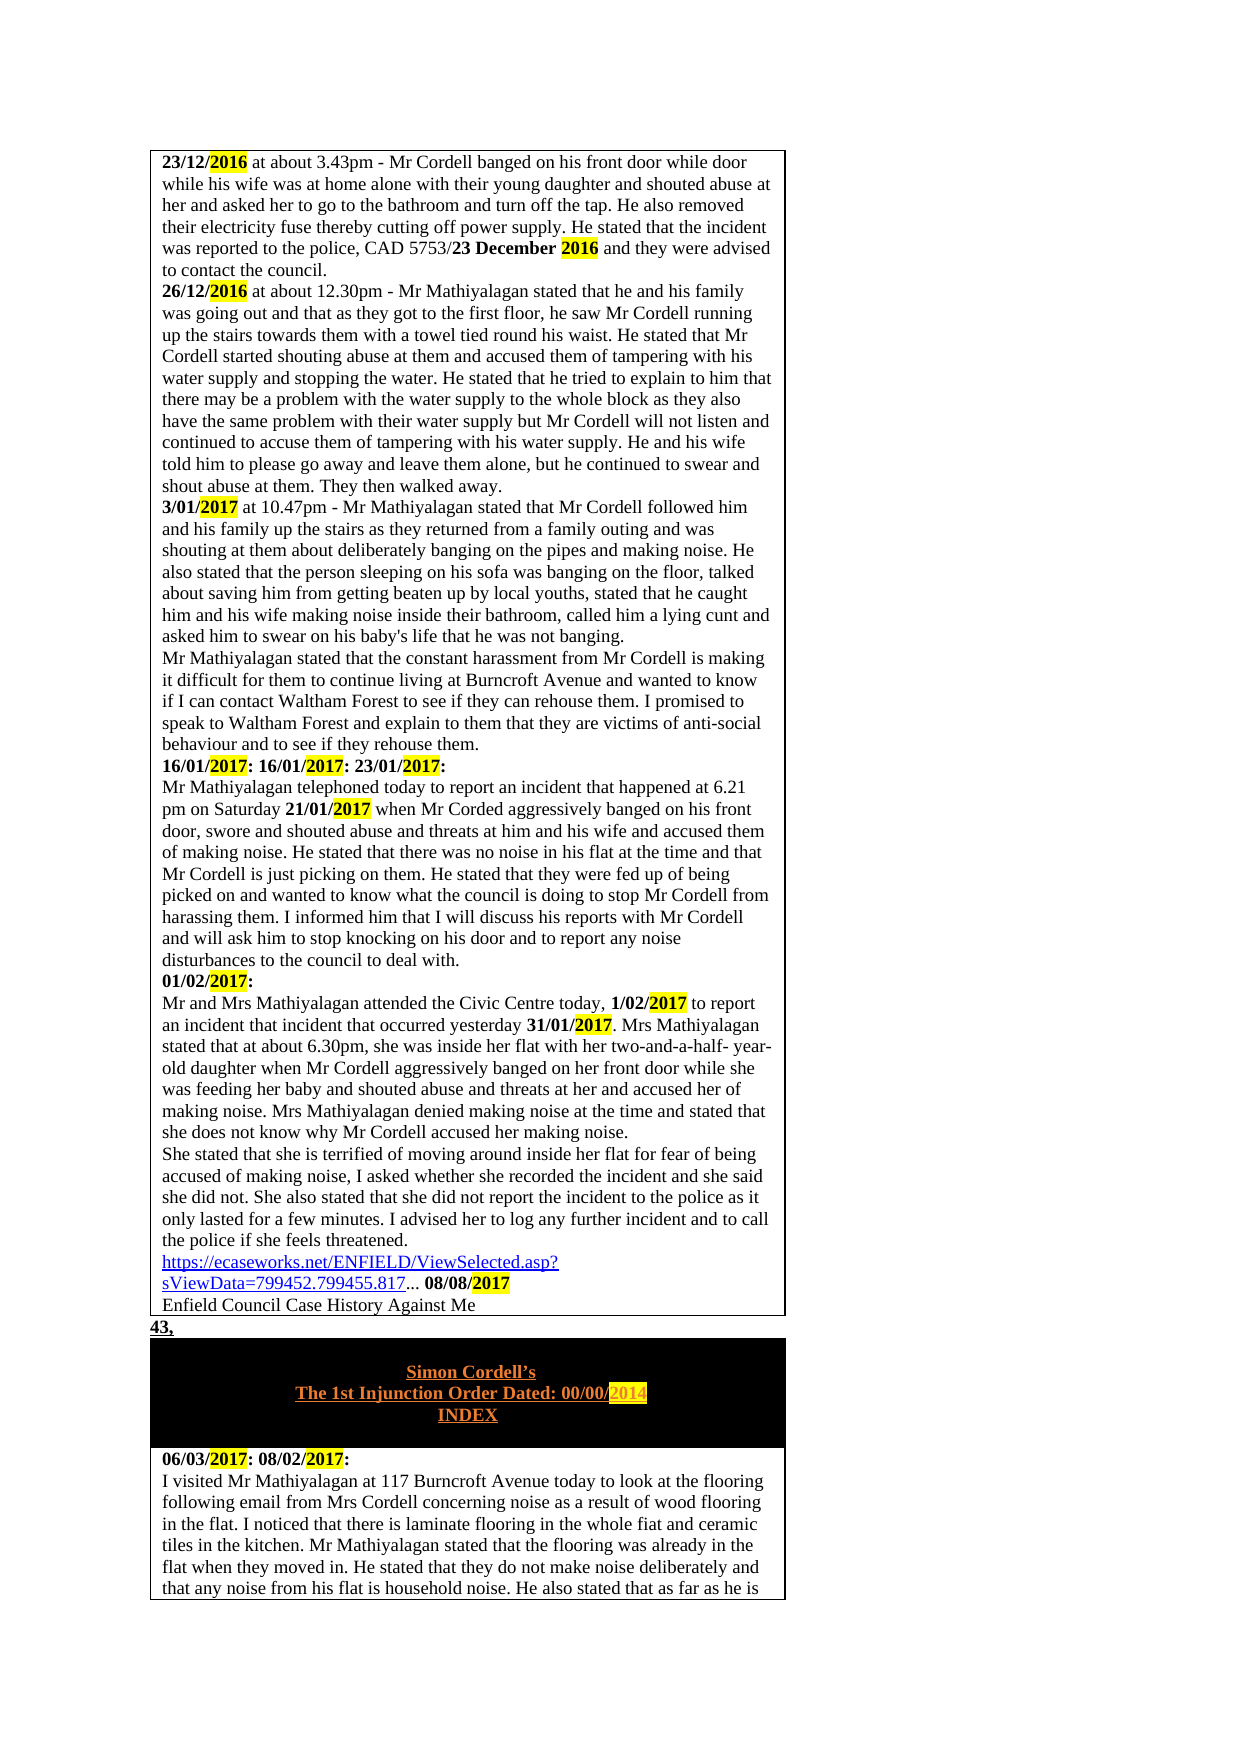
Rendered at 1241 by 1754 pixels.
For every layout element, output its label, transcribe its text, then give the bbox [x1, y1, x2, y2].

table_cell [151, 1448, 784, 1599]
table_header Simon Cordell’s The 1st Injunction Order Dated: 00/00/2014 INDEX [151, 1339, 784, 1447]
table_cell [151, 151, 784, 1315]
text 43, [150, 1316, 1090, 1338]
